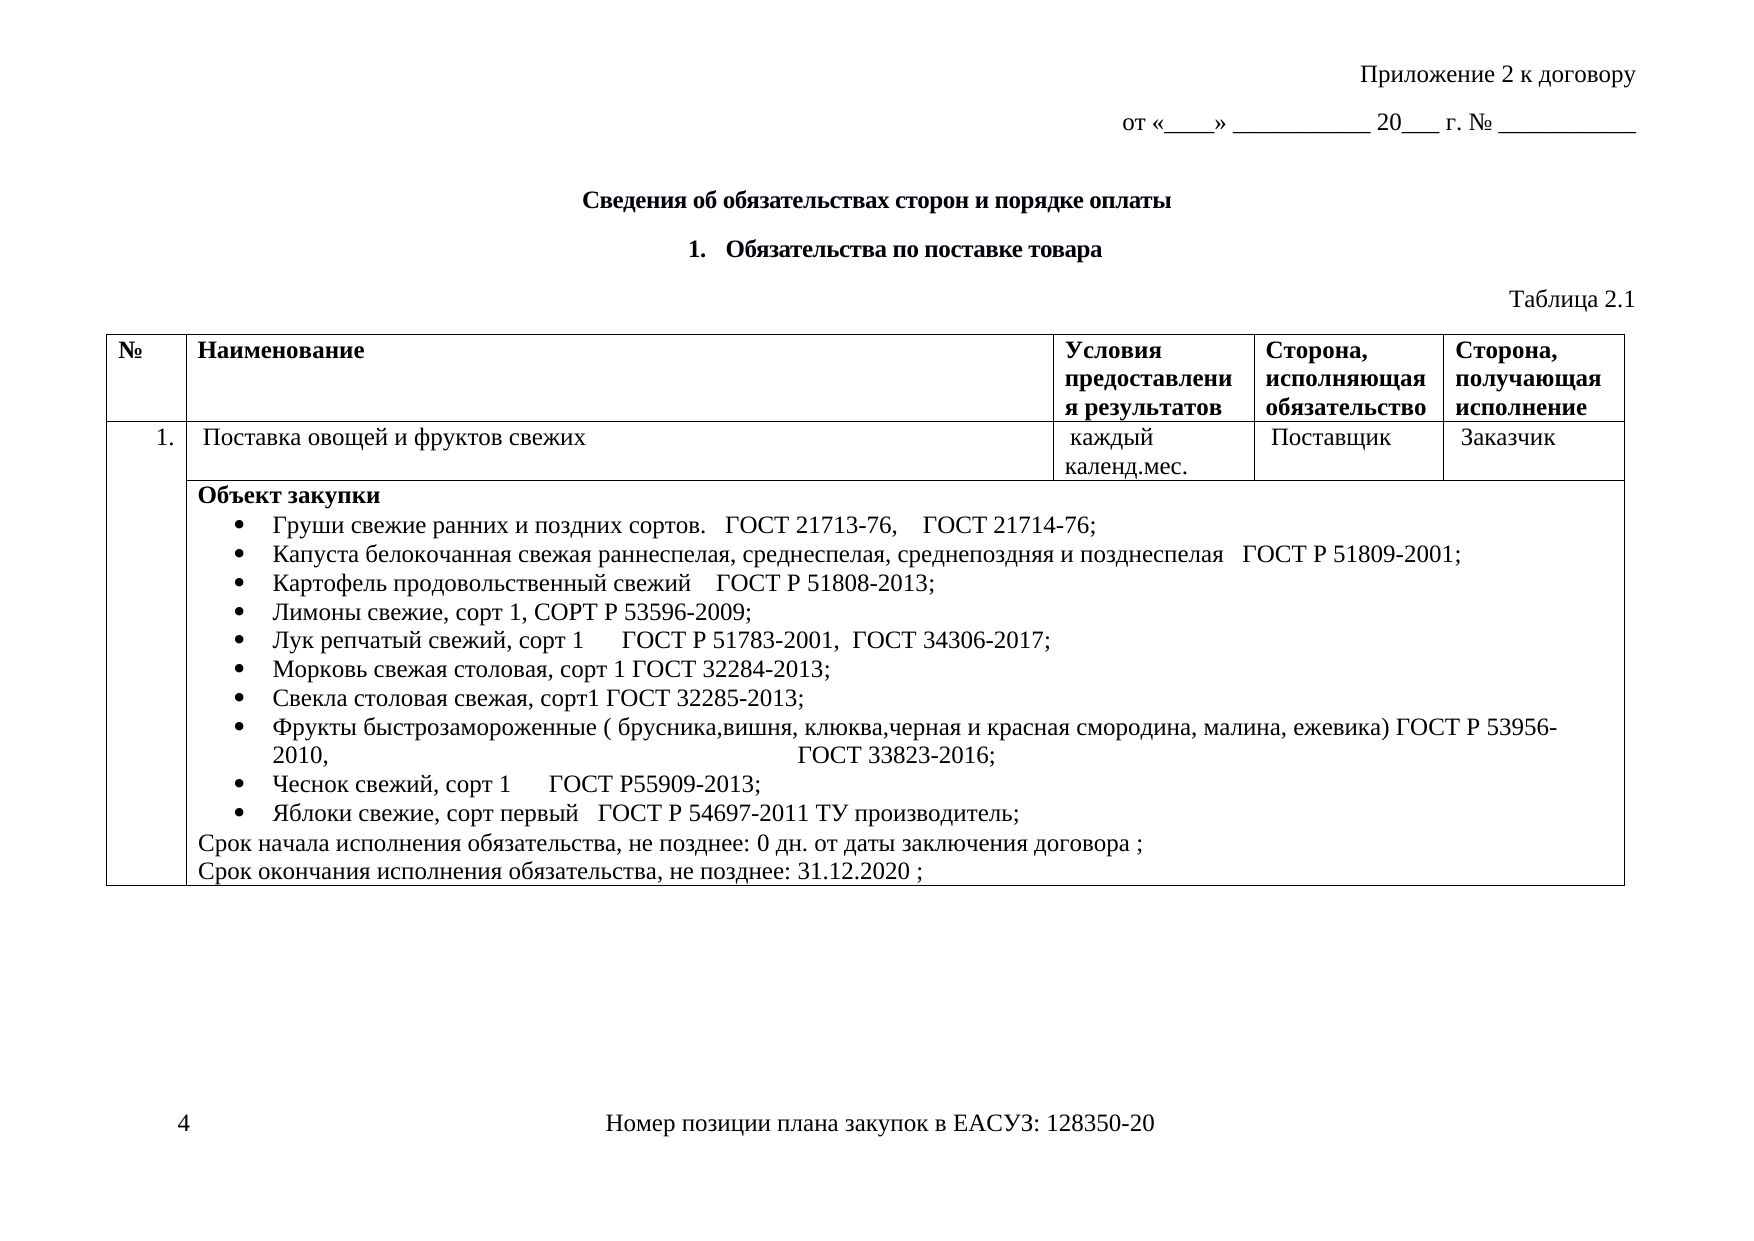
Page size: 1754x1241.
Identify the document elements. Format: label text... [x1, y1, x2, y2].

text Приложение к [118, 59, 1636, 88]
subtitle Сведения об обязательствах сторон и порядке оплаты [118, 185, 1636, 214]
text от г. № [118, 107, 1636, 135]
